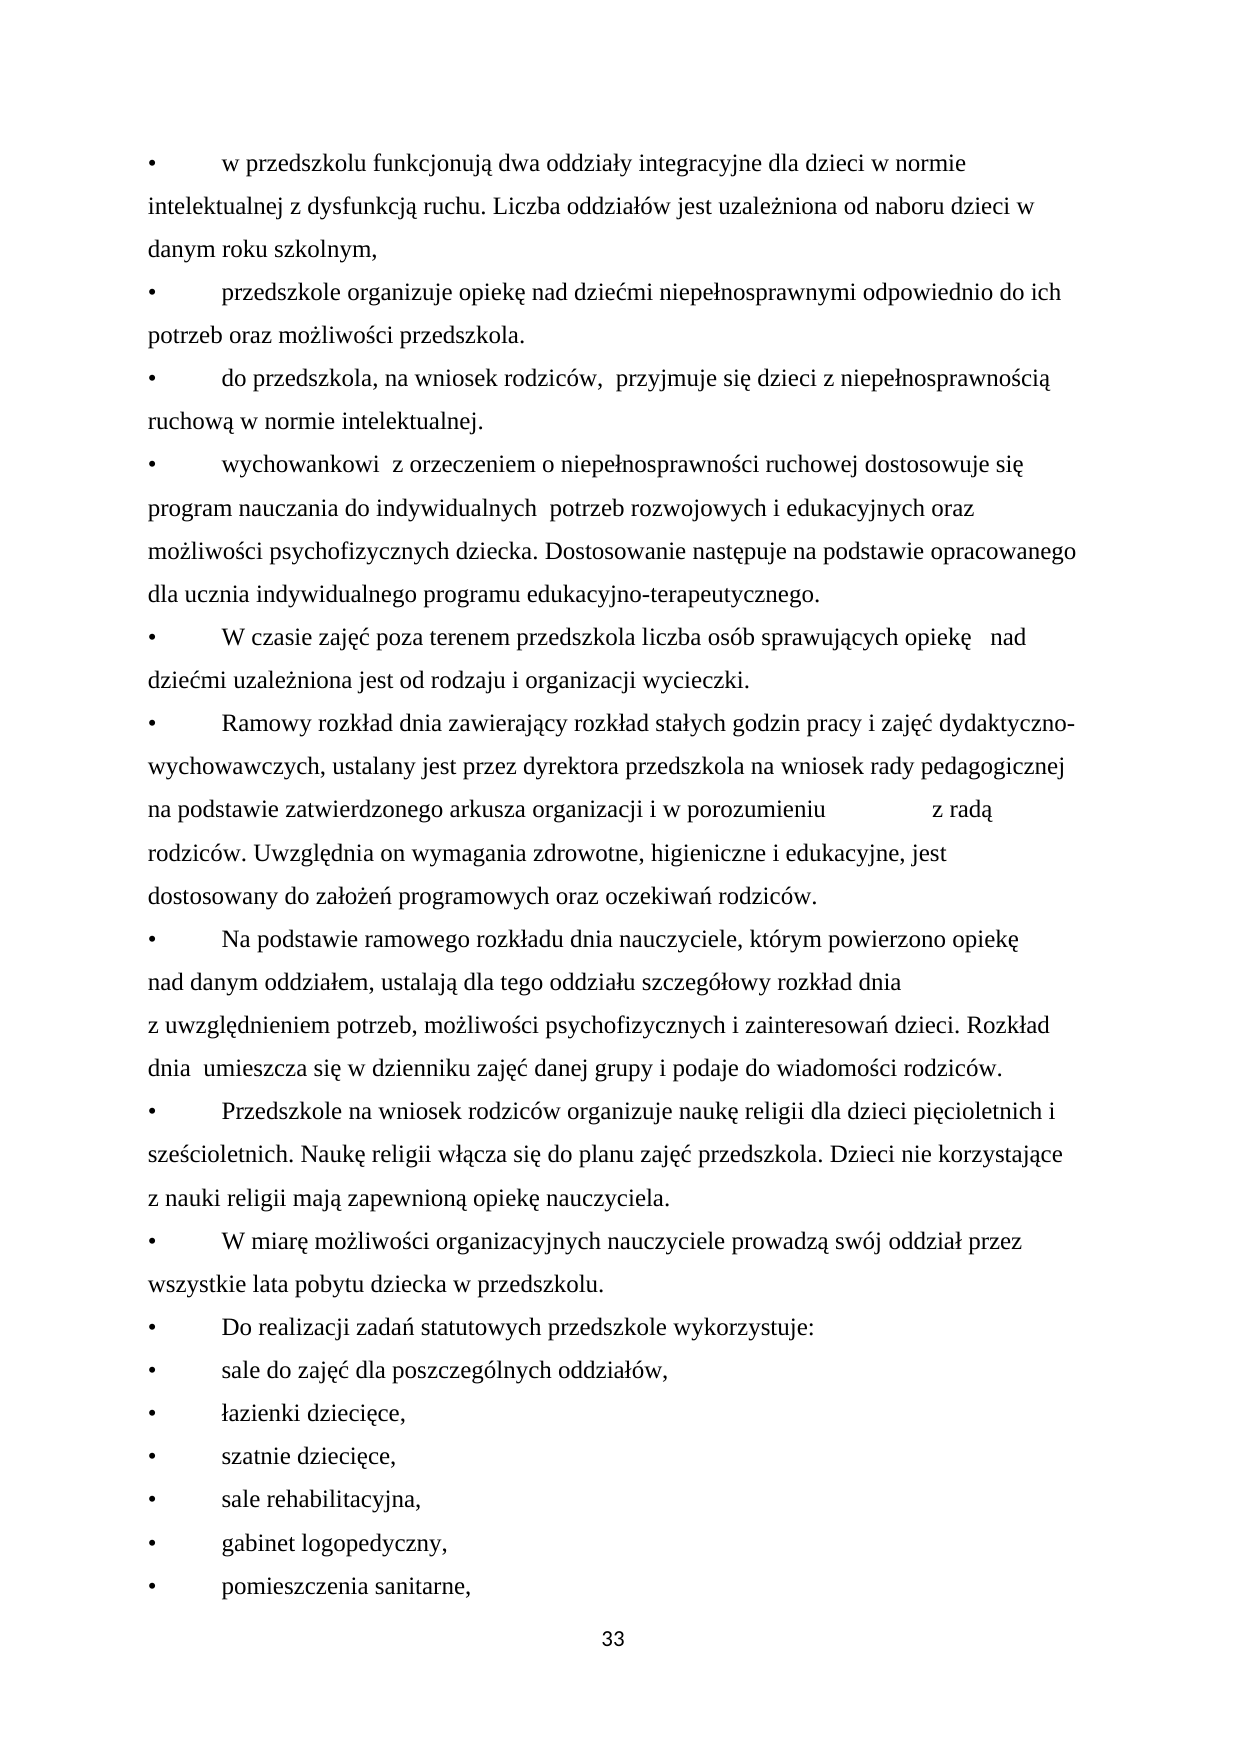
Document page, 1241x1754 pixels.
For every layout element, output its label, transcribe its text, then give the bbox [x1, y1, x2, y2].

list pomieszczenia sanitarne, [148, 1571, 1078, 1599]
list sale do zajęć dla poszczególnych oddziałów, [148, 1355, 1078, 1384]
list Ramowy rozkład dnia zawierający rozkład stałych godzin pracy i zajęć dydaktyczno-wychowawczych, ustalany jest przez dyrektora przedszkola na wniosek rady pedagogicznej na podstawie zatwierdzonego arkusza organizacji i w porozumieniu z radą rodziców. Uwzględnia on wymagania zdrowotne, higieniczne i edukacyjne, jest dostosowany do założeń programowych oraz oczekiwań rodziców. [148, 708, 1078, 909]
list wychowankowi z orzeczeniem o niepełnosprawności ruchowej dostosowuje się program nauczania do indywidualnych potrzeb rozwojowych i edukacyjnych oraz możliwości psychofizycznych dziecka. Dostosowanie następuje na podstawie opracowanego dla ucznia indywidualnego programu edukacyjno-terapeutycznego. [148, 449, 1078, 608]
list do przedszkola, na wniosek rodziców, przyjmuje się dzieci z niepełnosprawnością ruchową w normie intelektualnej. [148, 363, 1078, 435]
list w przedszkolu funkcjonują dwa oddziały integracyjne dla dzieci w normie intelektualnej z dysfunkcją ruchu. Liczba oddziałów jest uzależniona od naboru dzieci w danym roku szkolnym, [148, 148, 1078, 263]
list Przedszkole na wniosek rodziców organizuje naukę religii dla dzieci pięcioletnich i sześcioletnich. Naukę religii włącza się do planu zajęć przedszkola. Dzieci nie korzystające z nauki religii mają zapewnioną opiekę nauczyciela. [148, 1096, 1078, 1211]
list W miarę możliwości organizacyjnych nauczyciele prowadzą swój oddział przez wszystkie lata pobytu dziecka w przedszkolu. [148, 1226, 1078, 1298]
list W czasie zajęć poza terenem przedszkola liczba osób sprawujących opiekę nad dziećmi uzależniona jest od rodzaju i organizacji wycieczki. [148, 622, 1078, 694]
list Do realizacji zadań statutowych przedszkole wykorzystuje: [148, 1312, 1078, 1341]
list przedszkole organizuje opiekę nad dziećmi niepełnosprawnymi odpowiednio do ich potrzeb oraz możliwości przedszkola. [148, 277, 1078, 349]
list szatnie dziecięce, [148, 1441, 1078, 1470]
list sale rehabilitacyjna, [148, 1484, 1078, 1513]
list Na podstawie ramowego rozkładu dnia nauczyciele, którym powierzono opiekę nad danym oddziałem, ustalają dla tego oddziału szczegółowy rozkład dnia z uwzględnieniem potrzeb, możliwości psychofizycznych i zainteresowań dzieci. Rozkład dnia umieszcza się w dzienniku zajęć danej grupy i podaje do wiadomości rodziców. [148, 924, 1078, 1082]
list łazienki dziecięce, [148, 1398, 1078, 1427]
list gabinet logopedyczny, [148, 1528, 1078, 1556]
